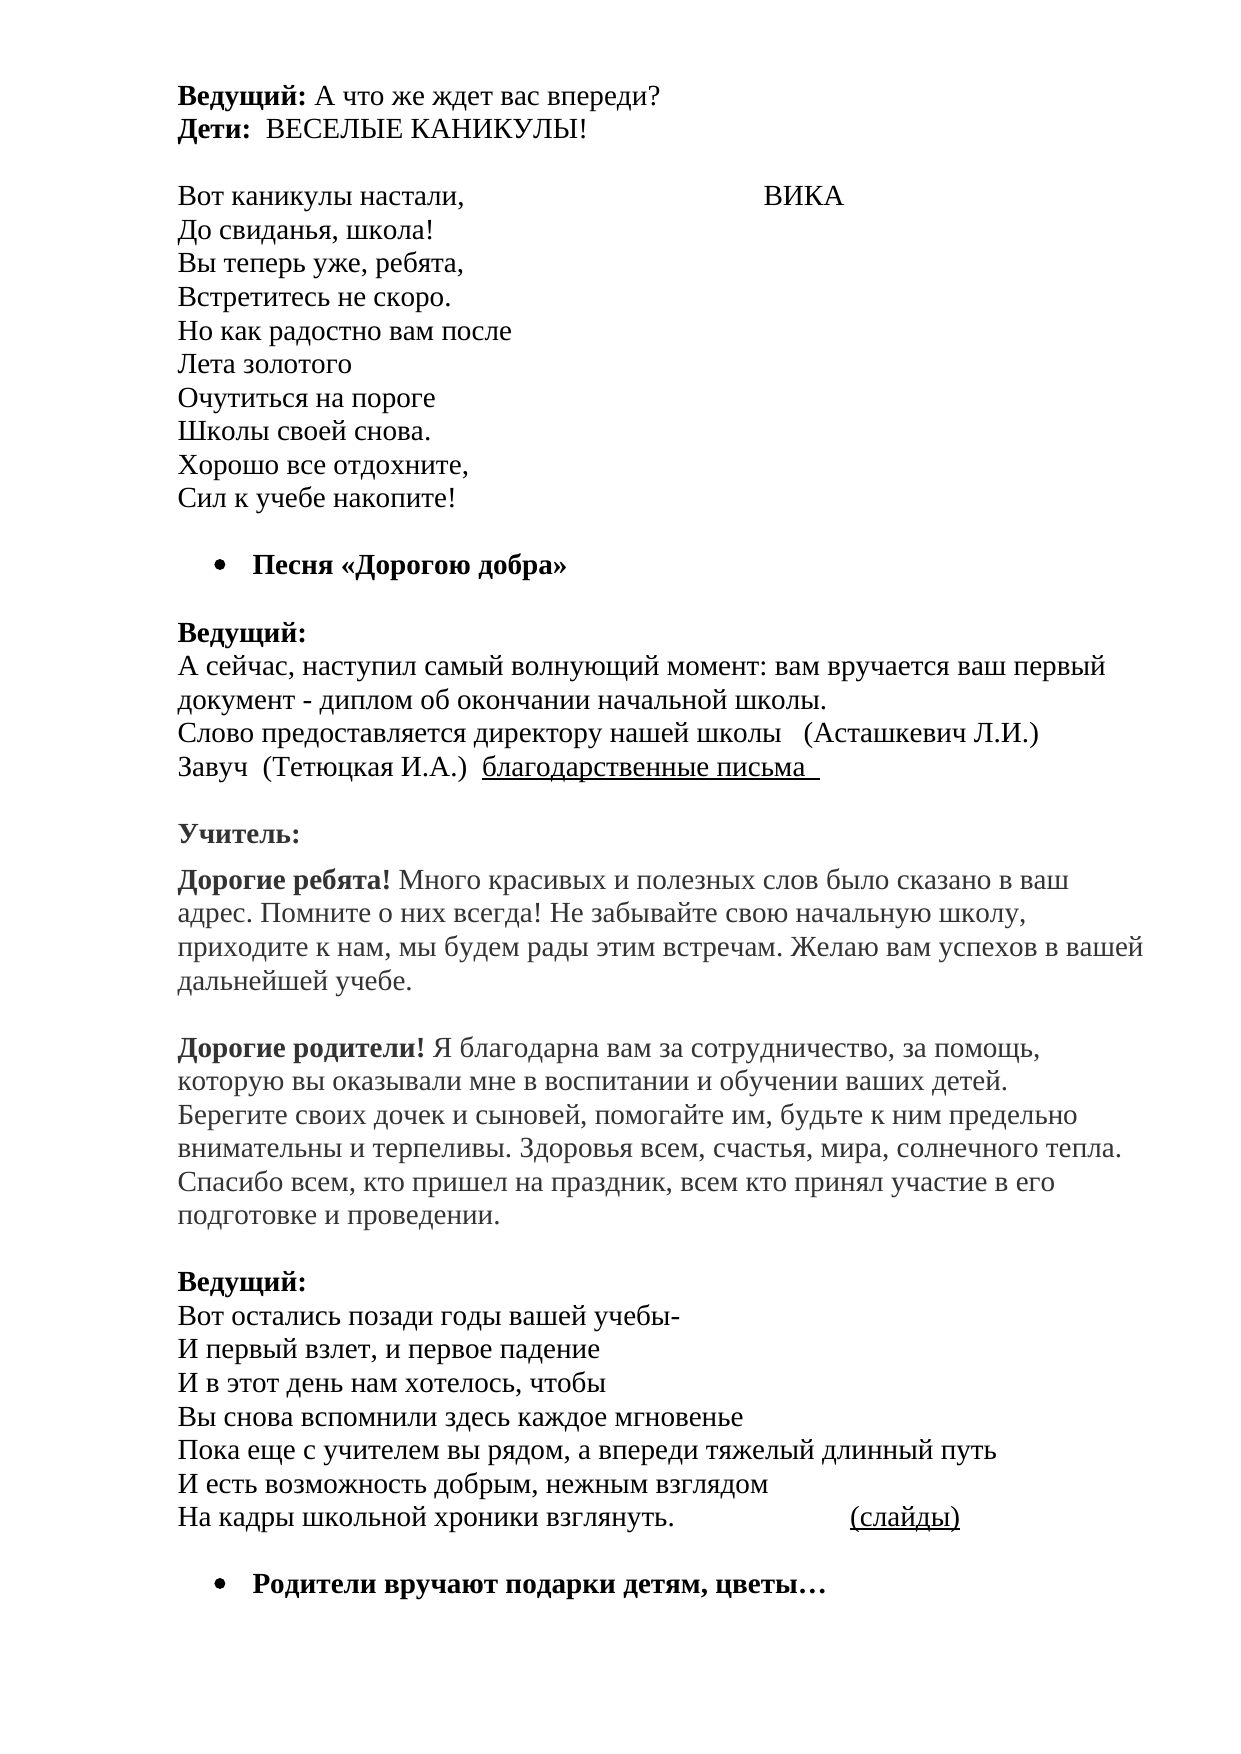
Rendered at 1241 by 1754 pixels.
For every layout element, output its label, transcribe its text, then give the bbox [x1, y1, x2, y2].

text И в этот день нам хотелось, чтобы [177, 1365, 1152, 1399]
text Школы своей снова. [177, 413, 1152, 447]
text И есть возможность добрым, нежным взглядом [177, 1466, 1152, 1499]
text Ведущий: [177, 615, 1152, 648]
text До свиданья, школа! [177, 212, 1152, 246]
text Лета золотого [177, 346, 1152, 380]
text Сил к учебе накопите! [177, 480, 1152, 514]
text Вы теперь уже, ребята, [177, 246, 1152, 279]
text Хорошо все отдохните, [177, 447, 1152, 480]
text Завуч (Тетюцкая И.А.) благодарственные письма [177, 749, 1152, 782]
text Ведущий: [177, 1264, 1152, 1298]
text На кадры школьной хроники взглянуть. (слайды) [177, 1499, 1152, 1533]
text Встретитесь не скоро. [177, 279, 1152, 313]
text Вы снова вспомнили здесь каждое мгновенье [177, 1399, 1152, 1432]
text Учитель: [177, 816, 1152, 849]
text Вот остались позади годы вашей учебы- [177, 1298, 1152, 1332]
text Пока еще с учителем вы рядом, а впереди тяжелый длинный путь [177, 1432, 1152, 1466]
text Слово предоставляется директору нашей школы (Асташкевич Л.И.) [177, 715, 1152, 749]
list Родители вручают подарки детям, цветы… [215, 1566, 1152, 1600]
text Дорогие ребята! Много красивых и полезных слов было сказано в ваш адрес. Помните о них всегда! Не забывайте свою начальную школу, приходите к нам, мы будем рады этим встречам. Желаю вам успехов в вашей дальнейшей учебе. [177, 862, 1152, 996]
text Дорогие родители! Я благодарна вам за сотрудничество, за помощь, которую вы оказывали мне в воспитании и обучении ваших детей. [177, 1030, 1152, 1097]
text Очутиться на пороге [177, 380, 1152, 413]
text Но как радостно вам после [177, 313, 1152, 346]
text Ведущий: А что же ждет вас впереди? [177, 78, 1152, 111]
text Дети: ВЕСЕЛЫЕ КАНИКУЛЫ! [177, 111, 1152, 145]
text А сейчас, наступил самый волнующий момент: вам вручается ваш первый документ - диплом об окончании начальной школы. [177, 648, 1152, 715]
text И первый взлет, и первое падение [177, 1332, 1152, 1365]
text Вот каникулы настали, ВИКА [177, 178, 1152, 212]
list Песня «Дорогою добра» [215, 547, 1152, 581]
text Берегите своих дочек и сыновей, помогайте им, будьте к ним предельно внимательны и терпеливы. Здоровья всем, счастья, мира, солнечного тепла. Спасибо всем, кто пришел на праздник, всем кто принял участие в его подготовке и проведении. [177, 1097, 1152, 1231]
